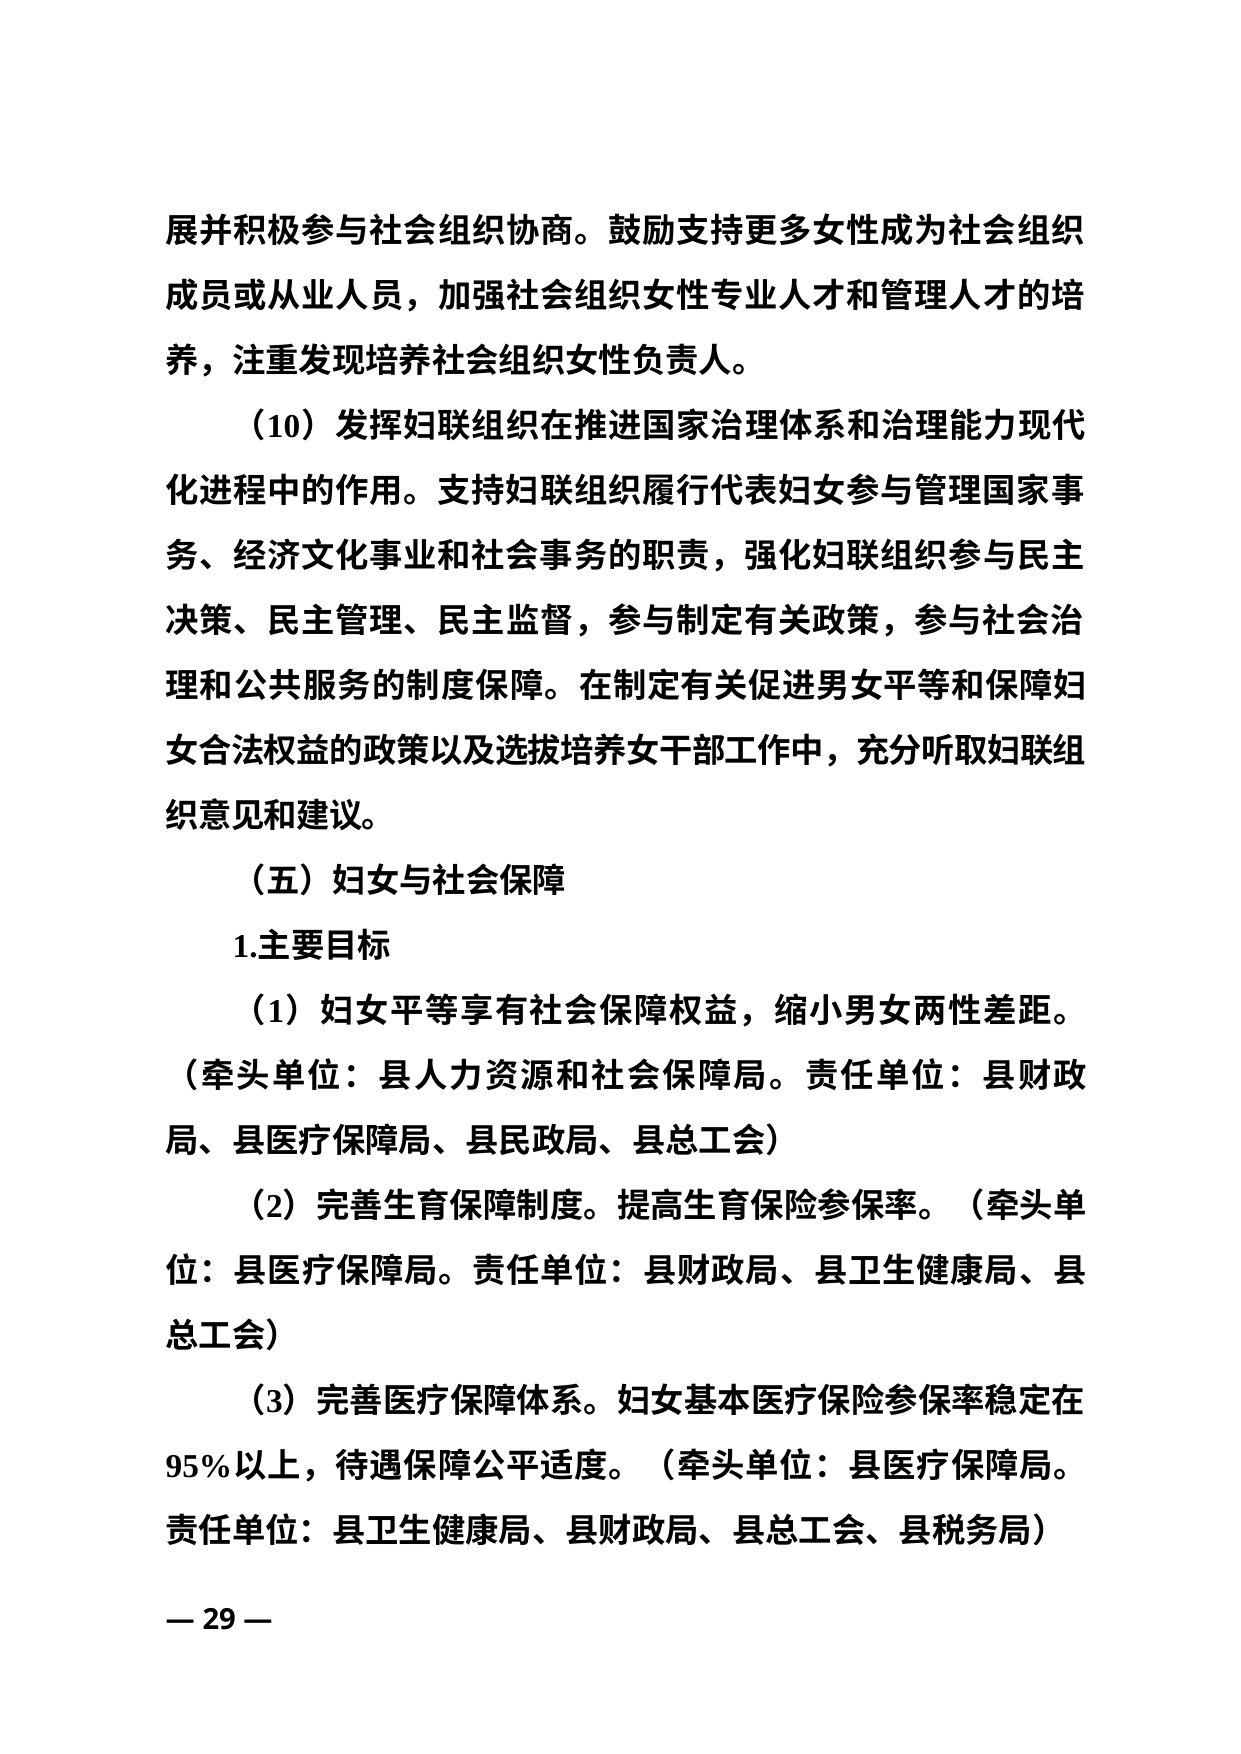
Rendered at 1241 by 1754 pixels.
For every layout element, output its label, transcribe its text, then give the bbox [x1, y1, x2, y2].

text （3）完善医疗保障体系。妇女基本医疗保险参保率稳定在95%以上，待遇保障公平适度。（牵头单位：县医疗保障局。责任单位：县卫生健康局、县财政局、县总工会、县税务局） [165, 1365, 1087, 1560]
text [165, 195, 1087, 390]
text 1.主要目标 [165, 910, 1087, 975]
text （五）妇女与社会保障 [165, 845, 1087, 910]
text （1）妇女平等享有社会保障权益，缩小男女两性差距。（牵头单位：县人力资源和社会保障局。责任单位：县财政局、县医疗保障局、县民政局、县总工会） [165, 975, 1087, 1170]
text （2）完善生育保障制度。提高生育保险参保率。（牵头单位：县医疗保障局。责任单位：县财政局、县卫生健康局、县总工会） [165, 1170, 1087, 1365]
text （10）发挥妇联组织在推进国家治理体系和治理能力现代化进程中的作用。支持妇联组织履行代表妇女参与管理国家事务、经济文化事业和社会事务的职责，强化妇联组织参与民主决策、民主管理、民主监督，参与制定有关政策，参与社会治理和公共服务的制度保障。在制定有关促进男女平等和保障妇女合法权益的政策以及选拔培养女干部工作中，充分听取妇联组织意见和建议。 [165, 390, 1087, 845]
